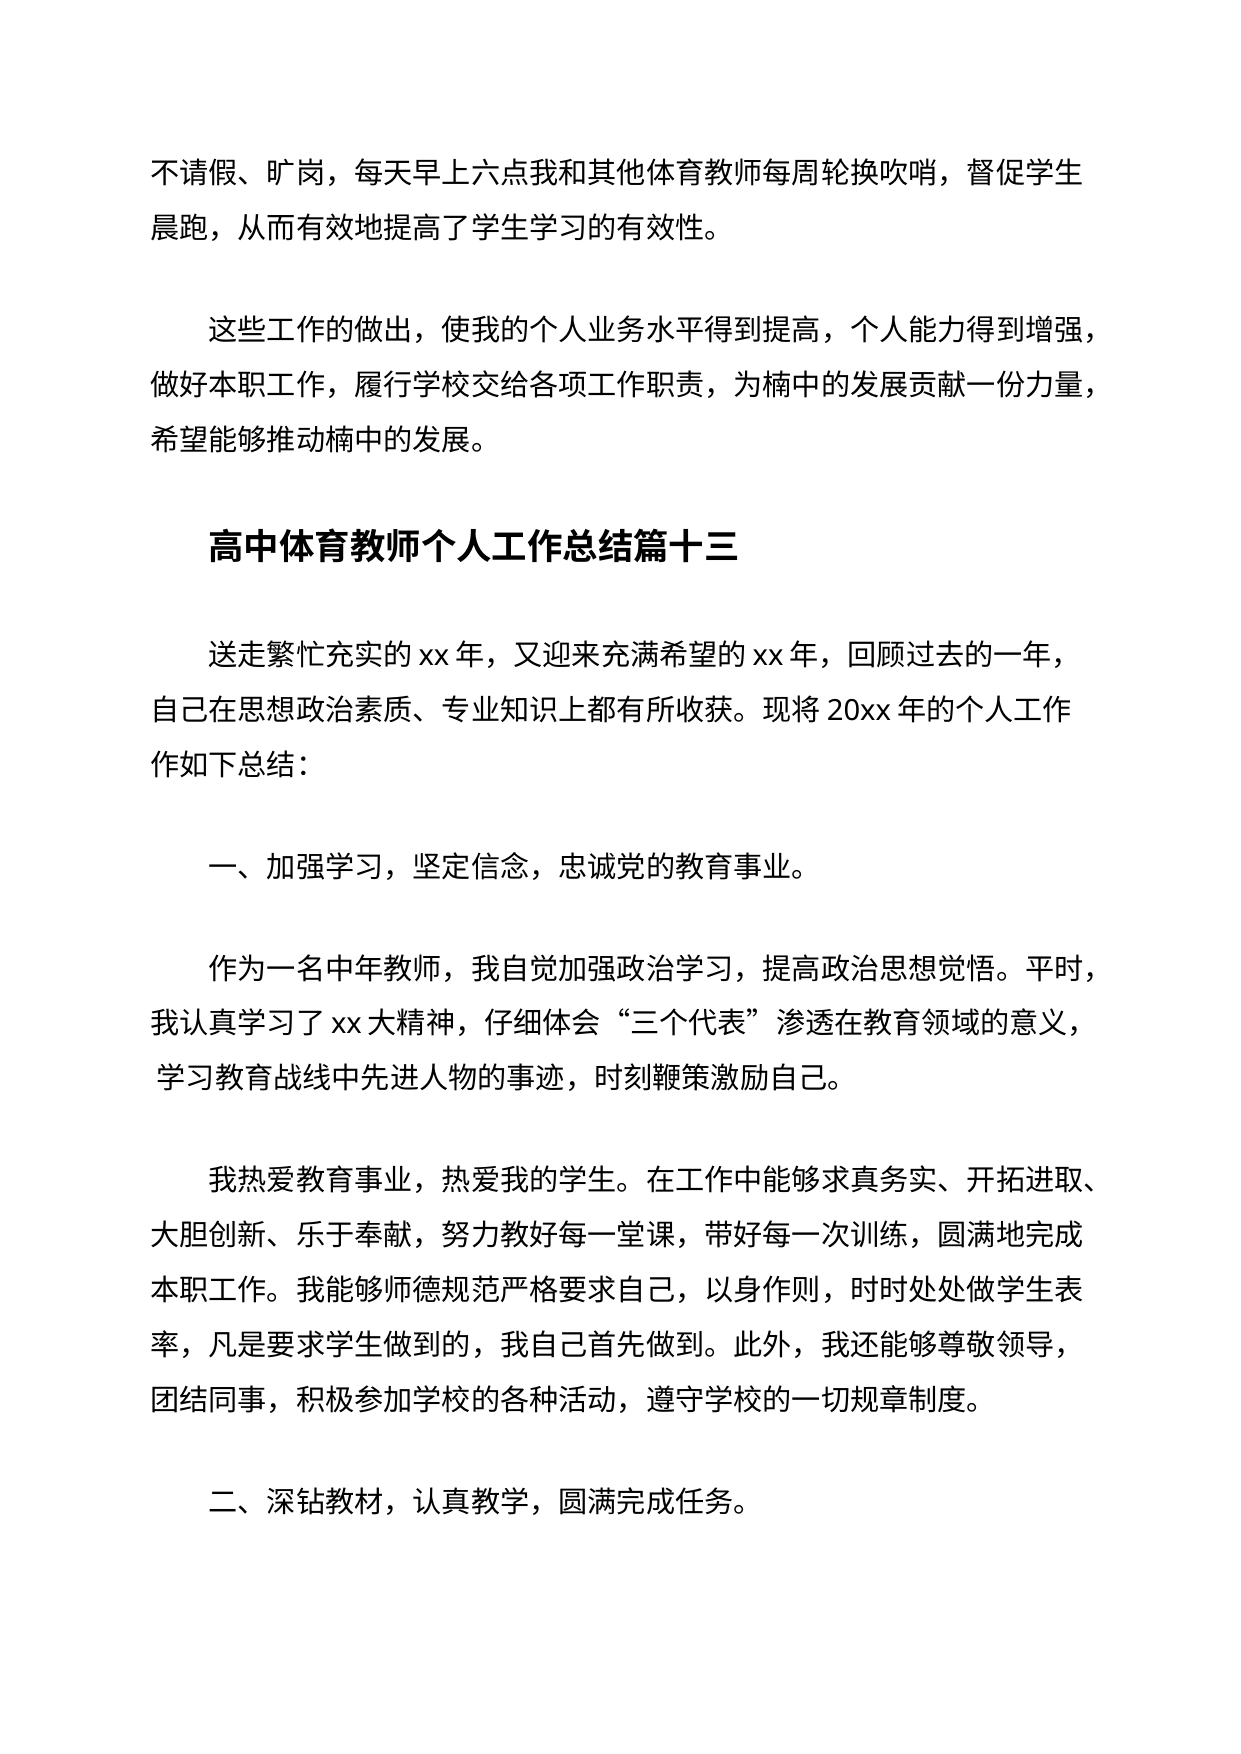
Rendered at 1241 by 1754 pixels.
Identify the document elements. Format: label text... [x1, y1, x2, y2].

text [150, 150, 1090, 247]
text 送走繁忙充实的xx年，又迎来充满希望的xx年，回顾过去的一年，自己在思想政治素质、专业知识上都有所收获。现将20xx年的个人工作作如下总结： [150, 632, 1090, 784]
text 高中体育教师个人工作总结篇十三 [150, 518, 1090, 569]
text 我热爱教育事业，热爱我的学生。在工作中能够求真务实、开拓进取、大胆创新、乐于奉献，努力教好每一堂课，带好每一次训练，圆满地完成本职工作。我能够师德规范严格要求自己，以身作则，时时处处做学生表率，凡是要求学生做到的，我自己首先做到。此外，我还能够尊敬领导，团结同事，积极参加学校的各种活动，遵守学校的一切规章制度。 [150, 1157, 1090, 1419]
text 一、加强学习，坚定信念，忠诚党的教育事业。 [150, 843, 1090, 886]
text 二、深钻教材，认真教学，圆满完成任务。 [150, 1478, 1090, 1521]
text 这些工作的做出，使我的个人业务水平得到提高，个人能力得到增强，做好本职工作，履行学校交给各项工作职责，为楠中的发展贡献一份力量，希望能够推动楠中的发展。 [150, 307, 1090, 459]
text 作为一名中年教师，我自觉加强政治学习，提高政治思想觉悟。平时，我认真学习了xx大精神，仔细体会“三个代表”渗透在教育领域的意义， 学习教育战线中先进人物的事迹，时刻鞭策激励自己。 [150, 945, 1090, 1097]
